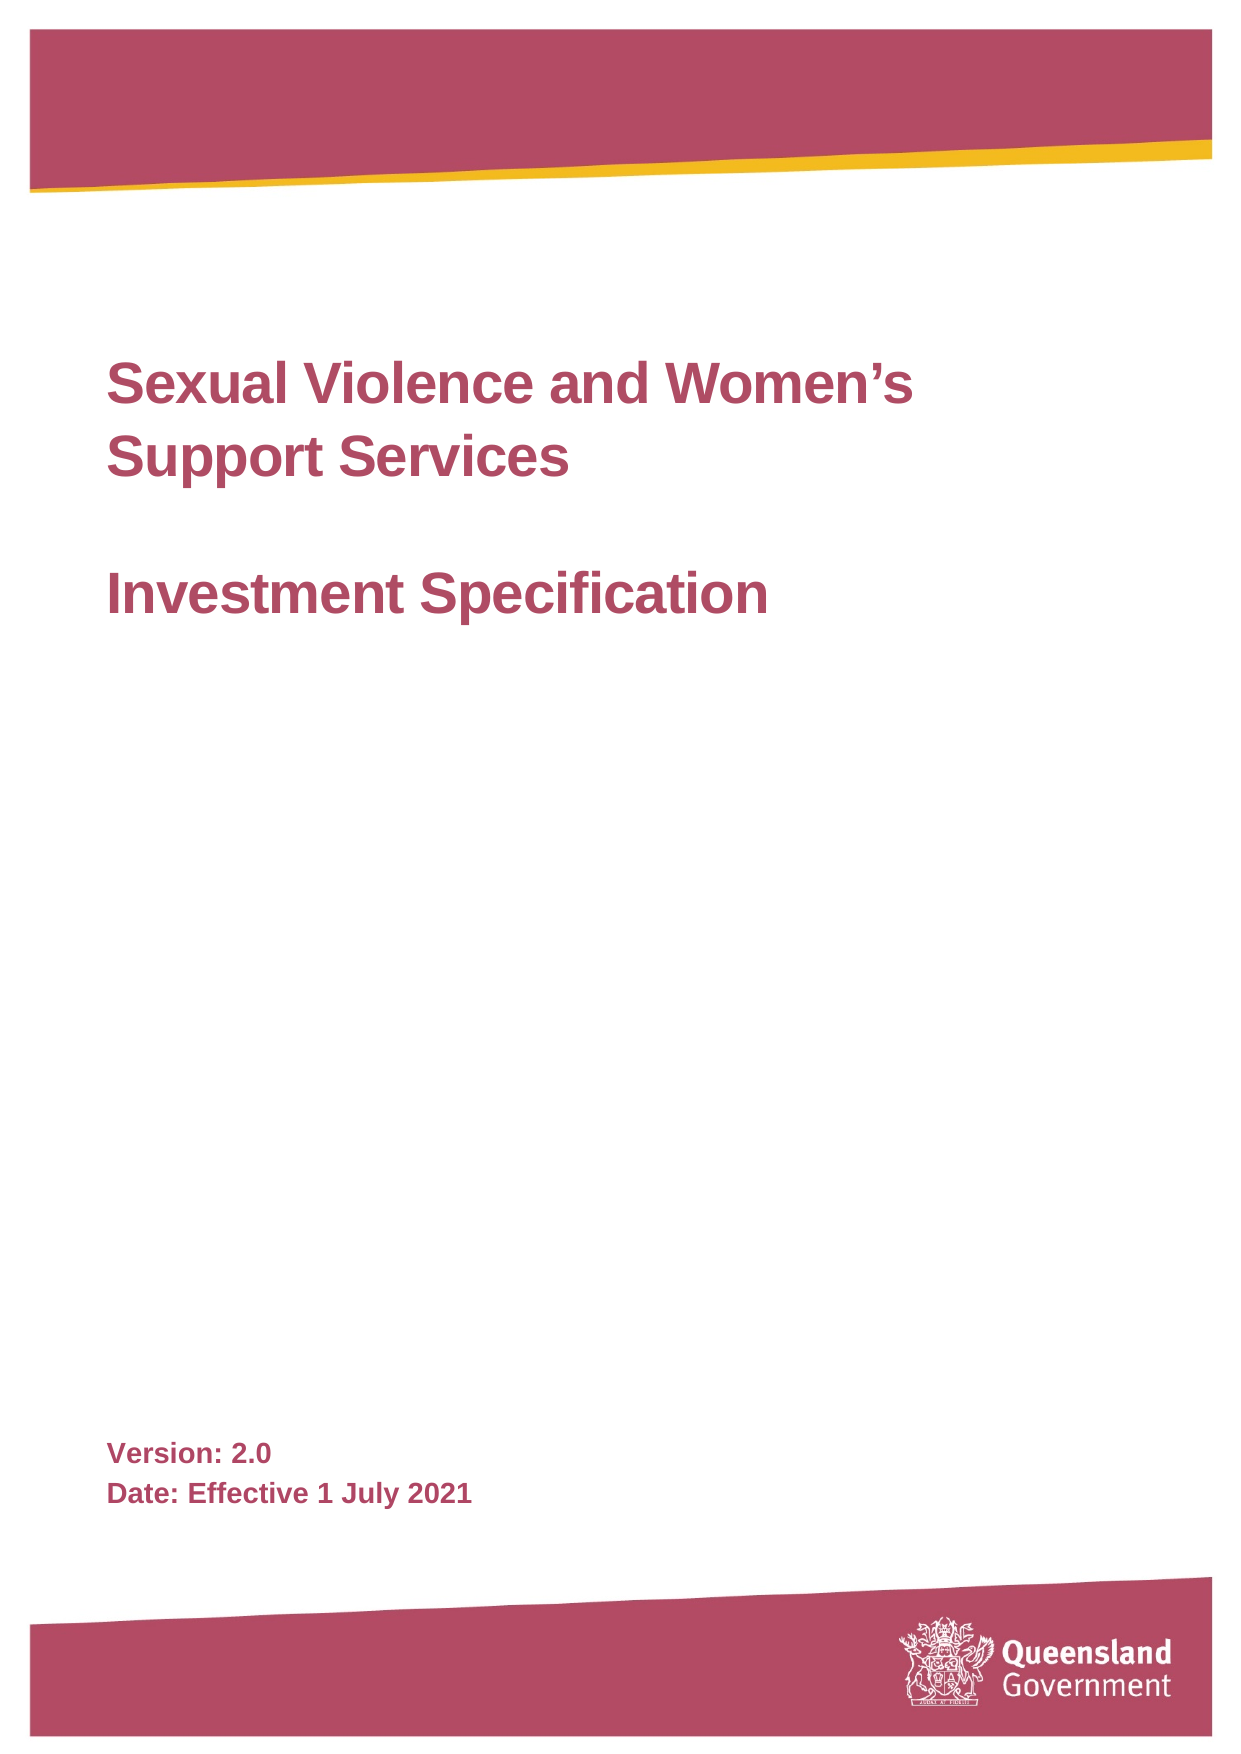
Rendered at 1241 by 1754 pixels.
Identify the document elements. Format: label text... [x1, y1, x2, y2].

picture [0, 1556, 1241, 1754]
text Version: 2.0 [106, 1442, 1134, 1469]
text Investment Specification [106, 559, 771, 626]
text Date: Effective 1 July 2021 [106, 1482, 1134, 1509]
text Sexual Violence and Women’s Support Services [106, 349, 1134, 489]
picture [0, 0, 1241, 212]
